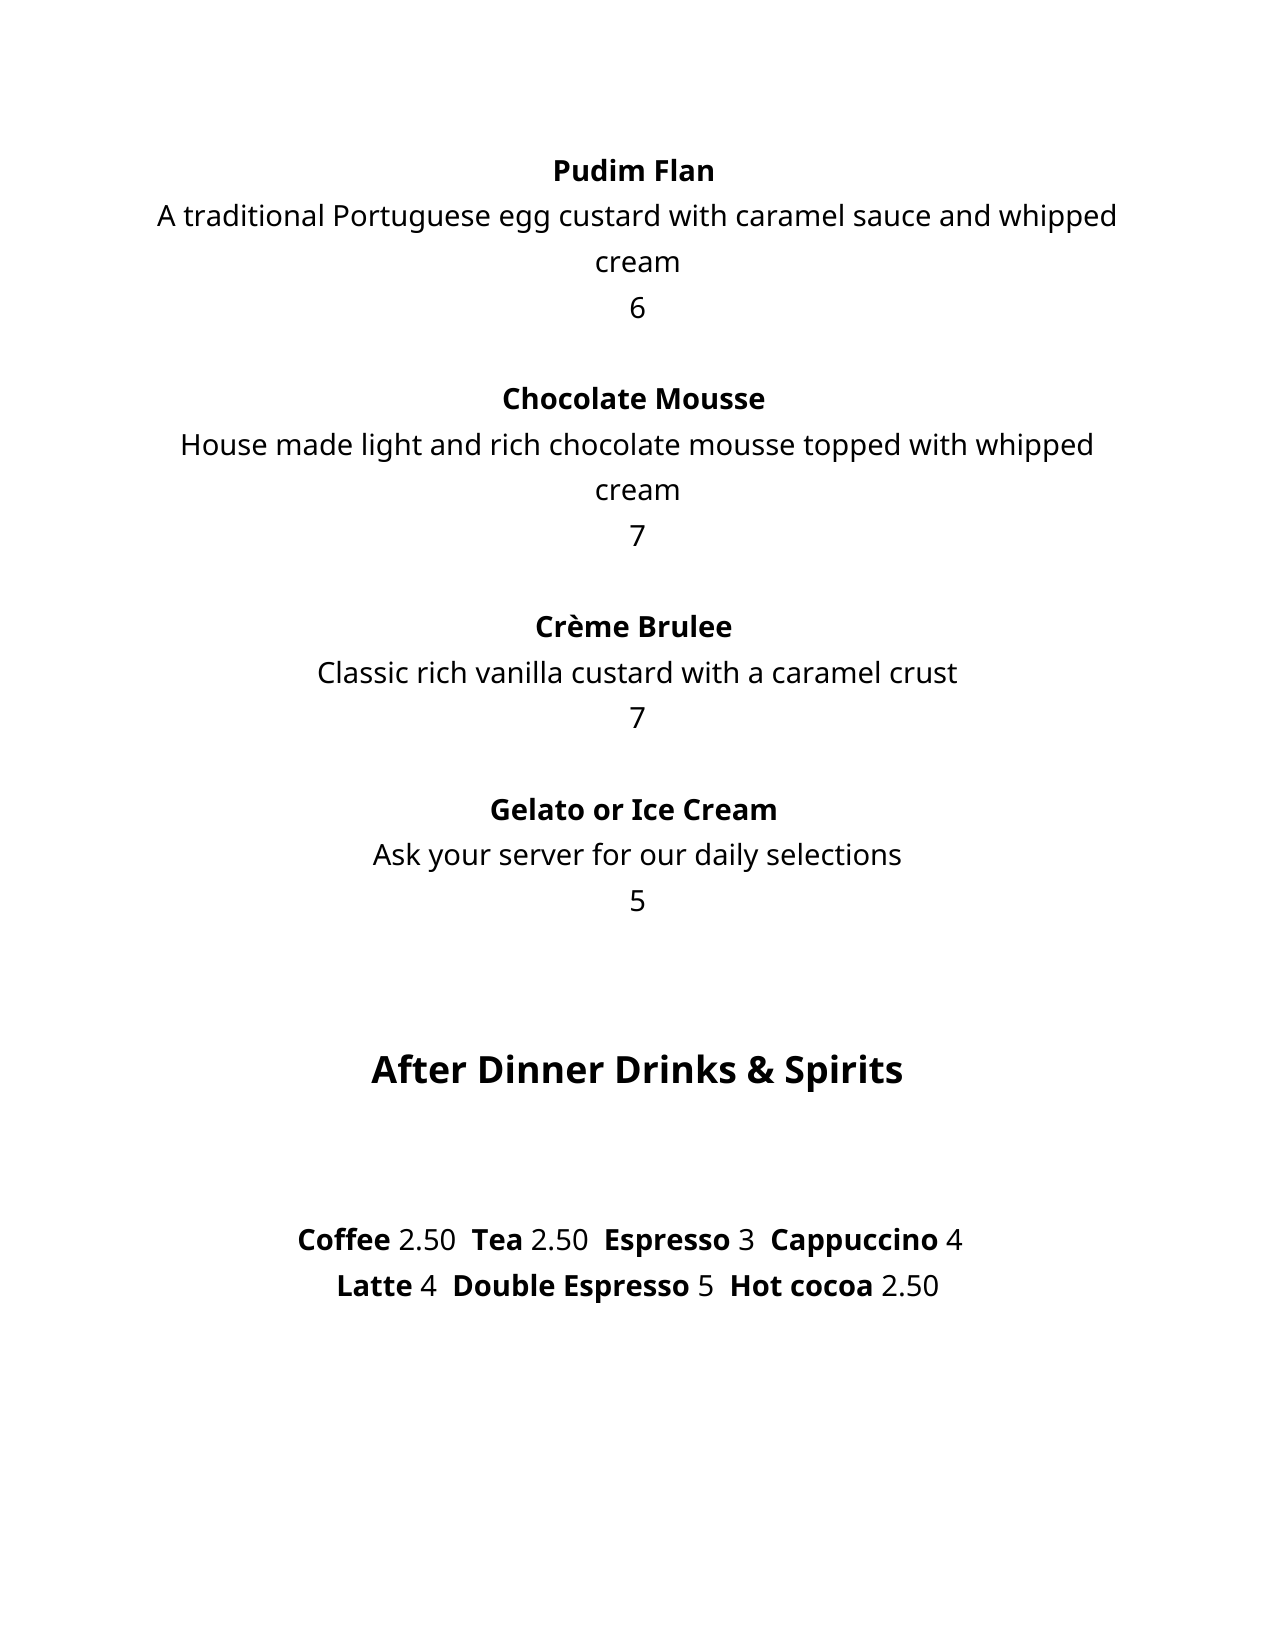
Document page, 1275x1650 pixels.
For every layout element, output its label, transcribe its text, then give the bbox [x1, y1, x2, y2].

text Gelato or Ice Cream Ask your server for our daily selections 5 [150, 789, 1125, 920]
text Coffee 2.50 Tea 2.50 Espresso 3 Cappuccino 4 Latte 4 Double Espresso 5 Hot cocoa 2.50 [150, 1220, 1125, 1305]
text After Dinner Drinks & Spirits [150, 1044, 1125, 1095]
text Crème Brulee Classic rich vanilla custard with a caramel crust 7 [150, 606, 1125, 737]
text Pudim Flan A traditional Portuguese egg custard with caramel sauce and whipped cream 6 [150, 150, 1125, 327]
text Chocolate Mousse House made light and rich chocolate mousse topped with whipped cream 7 [150, 378, 1125, 555]
